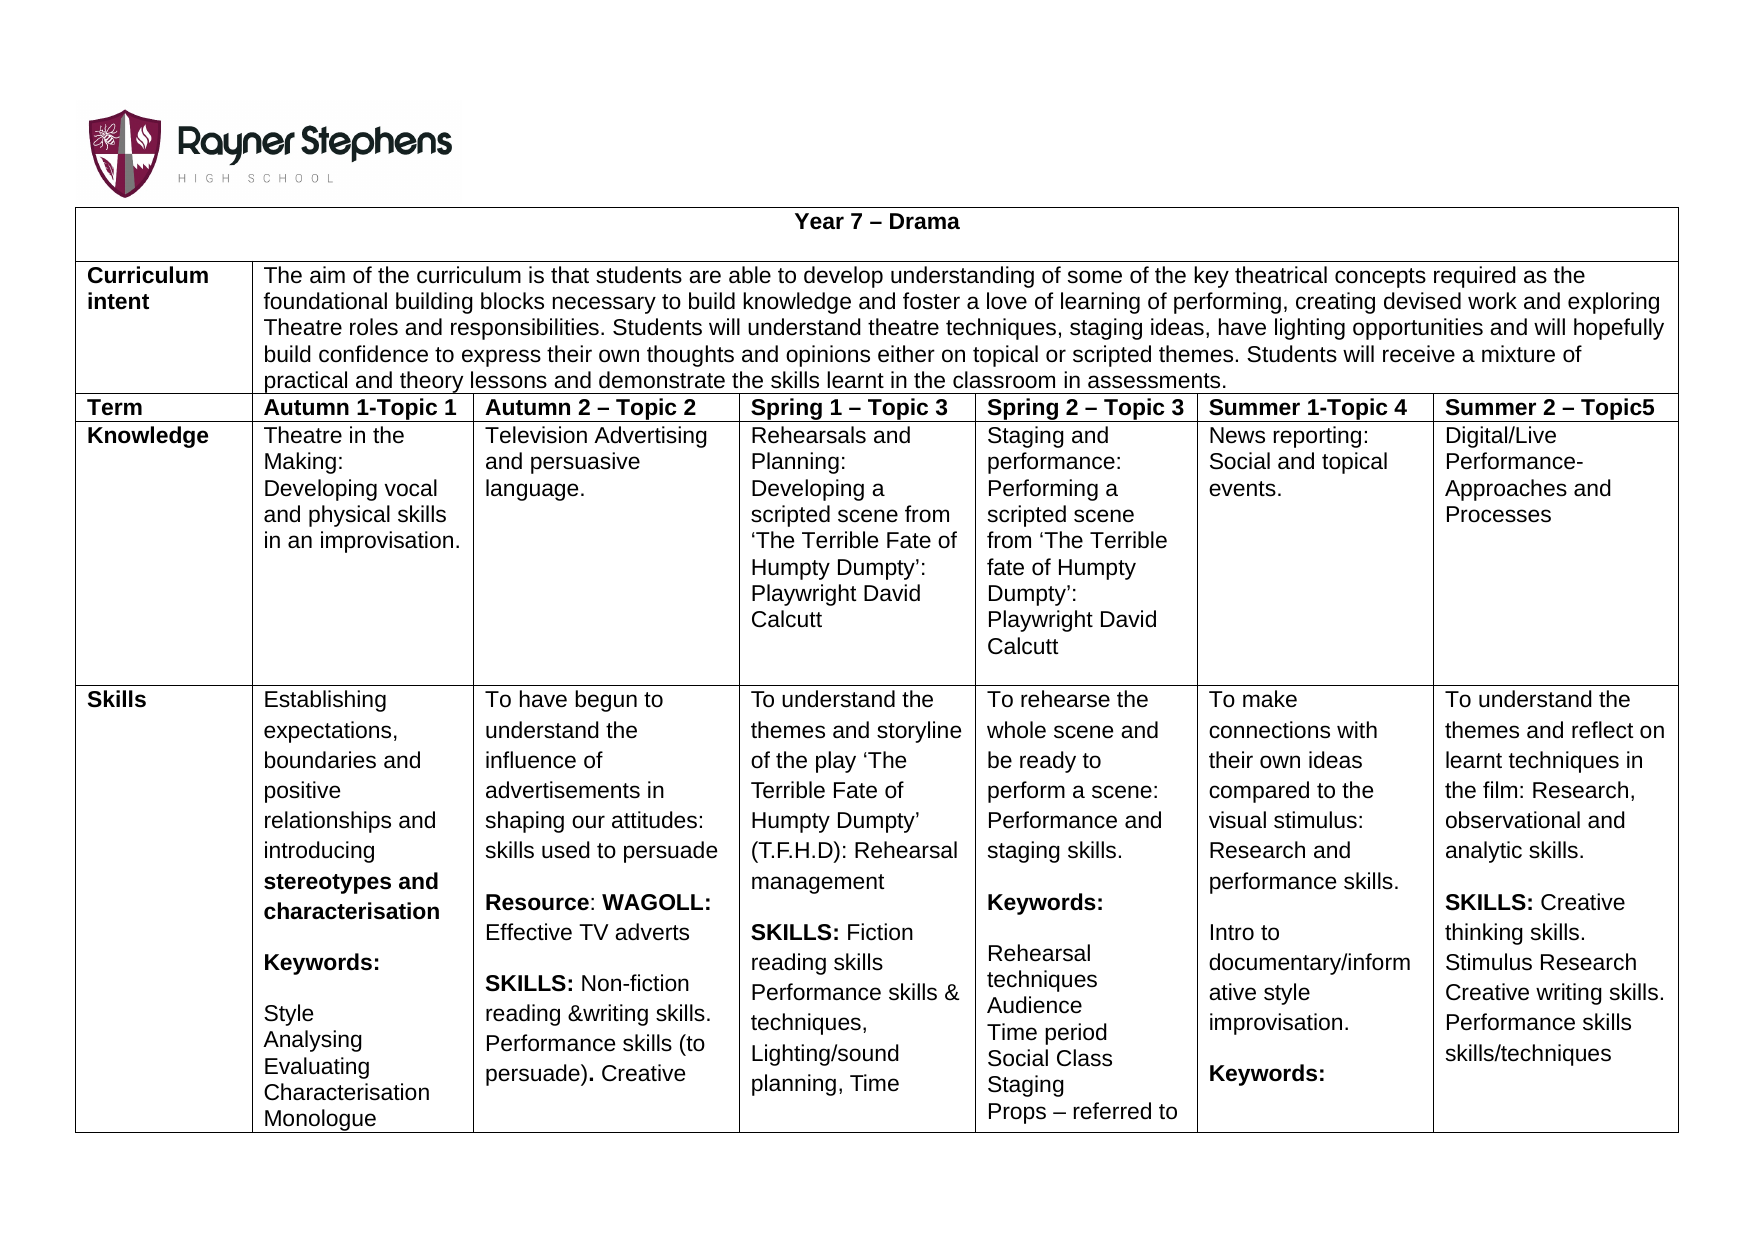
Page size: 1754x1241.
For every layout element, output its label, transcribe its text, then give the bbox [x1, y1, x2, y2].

table_cell Term [76, 394, 252, 421]
picture [75, 100, 463, 204]
table_header Year 7 – Drama [76, 208, 1678, 261]
table_cell News reporting: Social and topical events. [1198, 422, 1433, 685]
table_cell The aim of the curriculum is that students are able to develop understanding of some of the key theatrical concepts required as the foundational building blocks necessary to build knowledge and foster a love of learning of performing, creating devised work and exploring Theatre roles and responsibilities. Students will understand theatre techniques, staging ideas, have lighting opportunities and will hopefully build confidence to express their own thoughts and opinions either on topical or scripted themes. Students will receive a mixture of practical and theory lessons and demonstrate the skills learnt in the classroom in assessments. [253, 262, 1678, 393]
table_cell Skills [76, 686, 252, 1132]
table_cell Theatre in the Making: Developing vocal and physical skills in an improvisation. [253, 422, 473, 685]
table_cell Staging and performance: Performing a scripted scene from ‘The Terrible fate of Humpty Dumpty’: Playwright David Calcutt [976, 422, 1197, 685]
table_cell Digital/Live Performance- Approaches and Processes [1434, 422, 1678, 685]
table_cell Autumn 2 – Topic 2 [474, 394, 739, 421]
table_cell Rehearsals and Planning: Developing a scripted scene from ‘The Terrible Fate of Humpty Dumpty’: Playwright David Calcutt [740, 422, 975, 685]
table_cell Television Advertising and persuasive language. [474, 422, 739, 685]
table_cell Summer 1-Topic 4 [1198, 394, 1433, 421]
table_cell Spring 1 – Topic 3 [740, 394, 975, 421]
table_cell Summer 2 – Topic5 [1434, 394, 1678, 421]
table_cell Curriculum intent [76, 262, 252, 393]
table_cell Knowledge [76, 422, 252, 685]
table_cell Spring 2 – Topic 3 [976, 394, 1197, 421]
table_cell Autumn 1-Topic 1 [253, 394, 473, 421]
